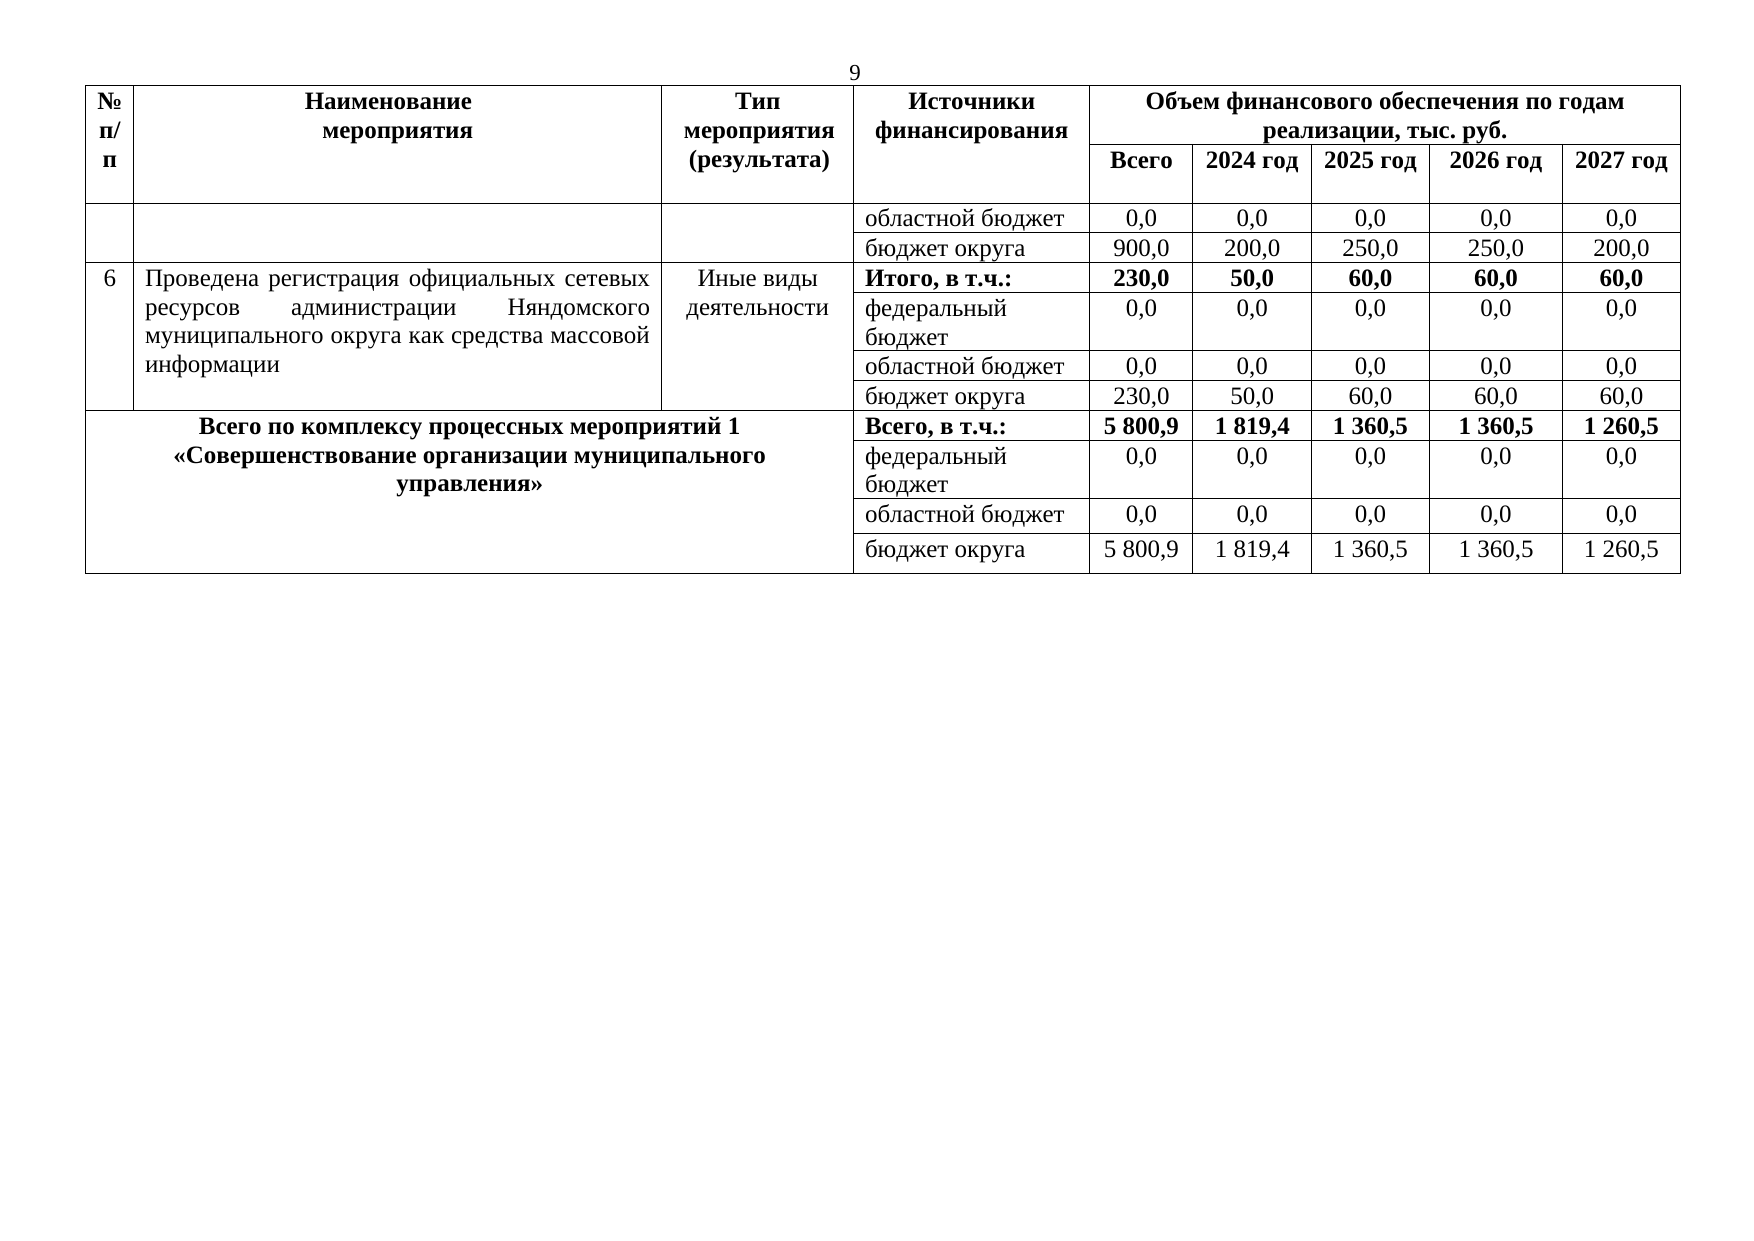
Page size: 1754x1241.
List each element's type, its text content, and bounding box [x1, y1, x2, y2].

table_cell областной бюджет [854, 499, 1089, 533]
table_cell 2024 год [1193, 145, 1311, 202]
table_cell 0,0 [1090, 293, 1192, 350]
table_cell Всего [1090, 145, 1192, 202]
table_cell Иные виды деятельности [662, 263, 853, 410]
table_cell 0,0 [1312, 351, 1429, 380]
table_cell 1 260,5 [1563, 534, 1680, 572]
table_cell 2026 год [1430, 145, 1562, 202]
table_cell 0,0 [1090, 499, 1192, 533]
table_cell бюджет округа [854, 534, 1089, 572]
table_cell 0,0 [1312, 441, 1429, 498]
table_cell 0,0 [1312, 293, 1429, 350]
table_cell 1 819,4 [1193, 411, 1311, 440]
table_cell 230,0 [1090, 381, 1192, 410]
table_cell 50,0 [1193, 381, 1311, 410]
table_cell 0,0 [1090, 351, 1192, 380]
table_cell 2025 год [1312, 145, 1429, 202]
table_cell 1 819,4 [1193, 534, 1311, 572]
table_cell 1 360,5 [1312, 411, 1429, 440]
table_cell 1 360,5 [1430, 534, 1562, 572]
table_cell Итого, в т.ч.: [854, 263, 1089, 292]
table_cell 0,0 [1193, 204, 1311, 232]
table_cell 0,0 [1563, 441, 1680, 498]
table_header Наименование мероприятия [134, 86, 661, 202]
table_cell Всего по комплексу процессных мероприятий 1 «Совершенствование организации муниципального управления» [86, 411, 853, 572]
table_cell 200,0 [1193, 233, 1311, 262]
table_cell 0,0 [1193, 499, 1311, 533]
table_cell 1 360,5 [1312, 534, 1429, 572]
table_cell 2027 год [1563, 145, 1680, 202]
table_cell 0,0 [1430, 441, 1562, 498]
table_cell 60,0 [1430, 263, 1562, 292]
table_cell 0,0 [1563, 293, 1680, 350]
table_cell 200,0 [1563, 233, 1680, 262]
table_cell 6 [86, 263, 133, 410]
table_cell 1 360,5 [1430, 411, 1562, 440]
table_cell 0,0 [1312, 204, 1429, 232]
table_header Тип мероприятия (результата) [662, 86, 853, 202]
table_cell 0,0 [1430, 351, 1562, 380]
table_cell 0,0 [1430, 204, 1562, 232]
table_cell Всего, в т.ч.: [854, 411, 1089, 440]
table_cell 5 800,9 [1090, 411, 1192, 440]
table_cell 0,0 [1090, 441, 1192, 498]
table_cell областной бюджет [854, 351, 1089, 380]
table_cell 230,0 [1090, 263, 1192, 292]
table_cell 0,0 [1430, 293, 1562, 350]
table_cell 60,0 [1563, 263, 1680, 292]
table_cell 250,0 [1312, 233, 1429, 262]
table_cell 0,0 [1193, 351, 1311, 380]
table_cell 900,0 [1090, 233, 1192, 262]
table_cell федеральный бюджет [854, 293, 1089, 350]
table_cell 60,0 [1563, 381, 1680, 410]
table_cell 5 800,9 [1090, 534, 1192, 572]
table_cell федеральный бюджет [854, 441, 1089, 498]
table_cell 1 260,5 [1563, 411, 1680, 440]
table_cell 60,0 [1312, 381, 1429, 410]
table_cell 0,0 [1563, 499, 1680, 533]
table_cell 0,0 [1563, 351, 1680, 380]
table_header Объем финансового обеспечения по годам реализации, тыс. руб. [1090, 86, 1680, 144]
table_cell 50,0 [1193, 263, 1311, 292]
table_cell 0,0 [1563, 204, 1680, 232]
table_cell 0,0 [1090, 204, 1192, 232]
table_header Источники финансирования [854, 86, 1089, 202]
table_cell 250,0 [1430, 233, 1562, 262]
table_cell Проведена регистрация официальных сетевых ресурсов администрации Няндомского муниципального округа как средства массовой информации [134, 263, 661, 410]
table_cell бюджет округа [854, 381, 1089, 410]
table_cell 0,0 [1193, 441, 1311, 498]
table_cell 0,0 [1193, 293, 1311, 350]
table_cell 0,0 [1312, 499, 1429, 533]
table_cell бюджет округа [854, 233, 1089, 262]
table_cell 60,0 [1312, 263, 1429, 292]
table_header № п/п [86, 86, 133, 202]
table_cell 60,0 [1430, 381, 1562, 410]
table_cell 0,0 [1430, 499, 1562, 533]
table_cell областной бюджет [854, 204, 1089, 232]
